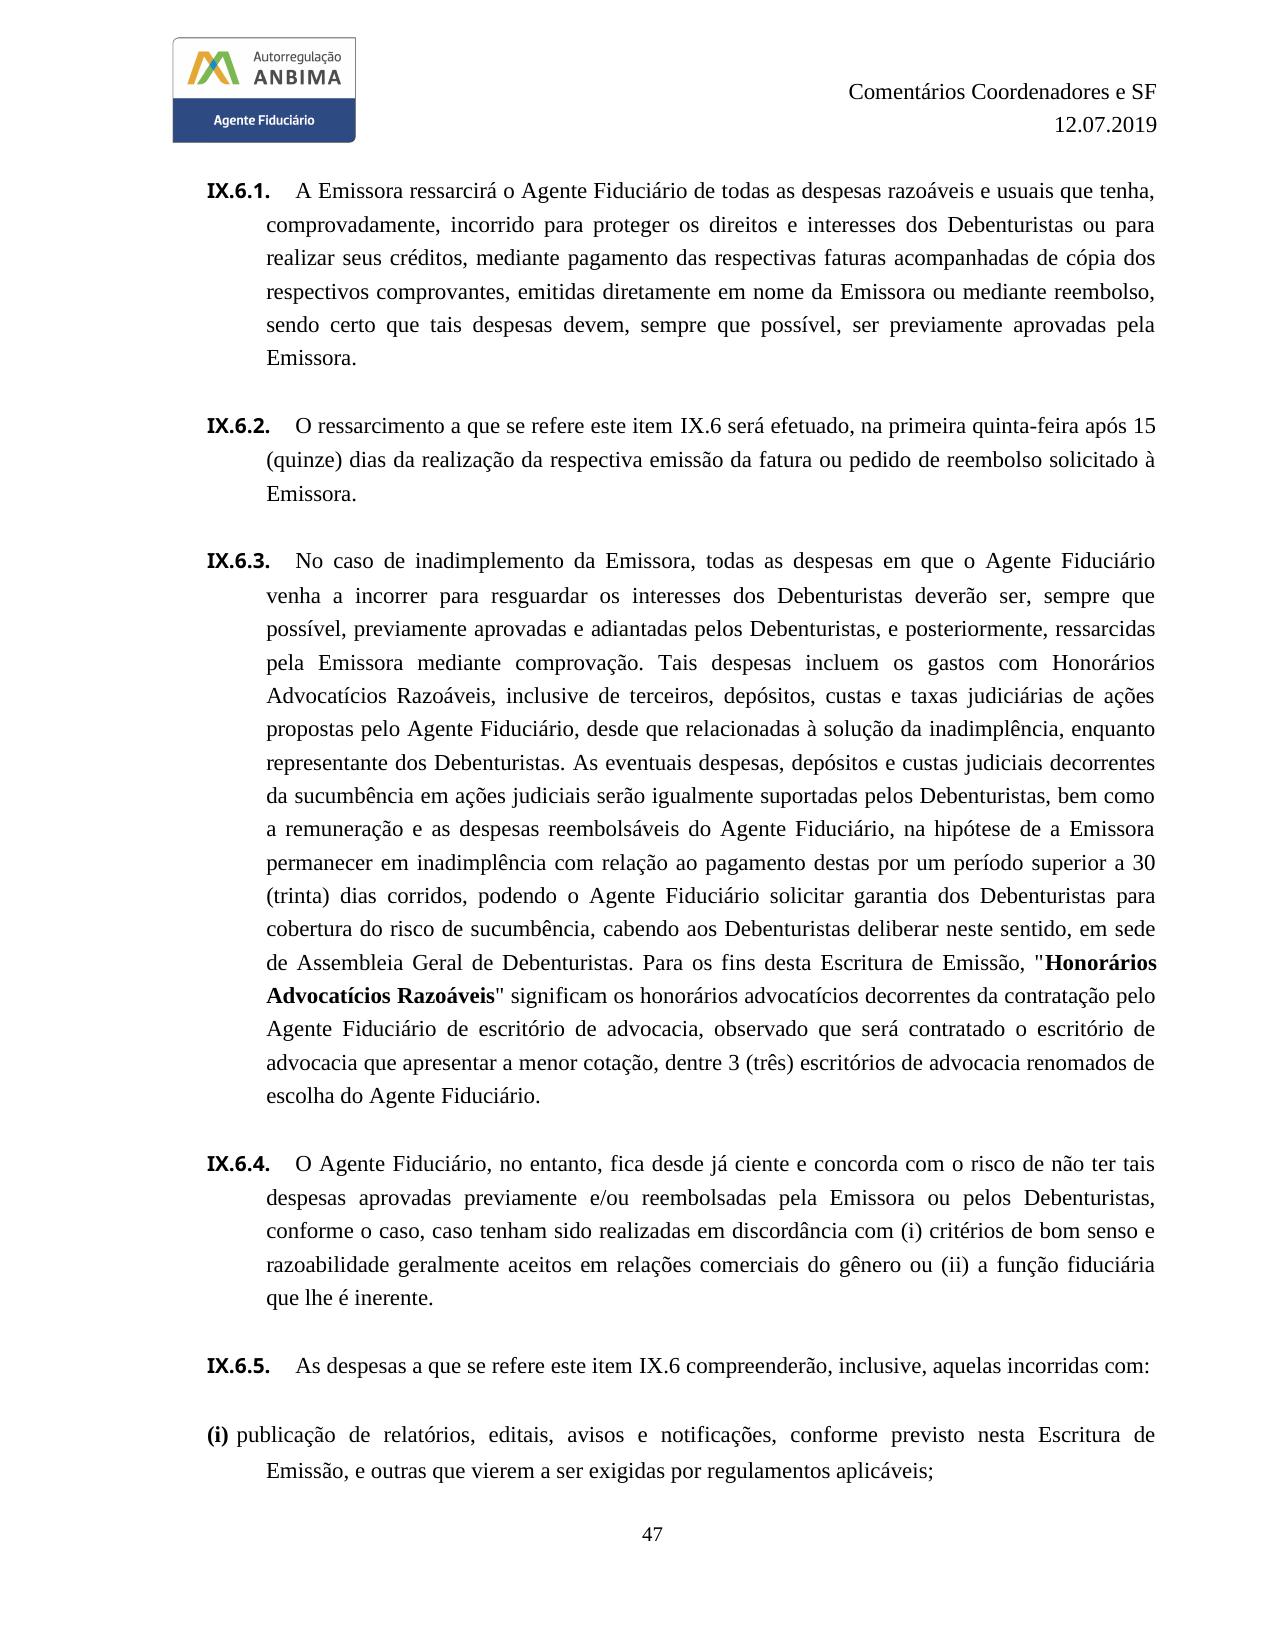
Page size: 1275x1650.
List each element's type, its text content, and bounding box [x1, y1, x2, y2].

list publicação de relatórios, editais, avisos e notificações, conforme previsto nesta Escritura de Emissão, e outras que vierem a ser exigidas por regulamentos aplicáveis; [207, 1414, 1157, 1485]
list As despesas a que se refere este item 9.6 compreenderão, inclusive, aquelas incorridas com: [207, 1346, 1157, 1379]
list A Emissora ressarcirá o Agente Fiduciário de todas as despesas razoáveis e usuais que tenha, comprovadamente, incorrido para proteger os direitos e interesses dos Debenturistas ou para realizar seus créditos, mediante pagamento das respectivas faturas acompanhadas de cópia dos respectivos comprovantes, emitidas diretamente em nome da Emissora ou mediante reembolso, sendo certo que tais despesas devem, sempre que possível, ser previamente aprovadas pela Emissora. [207, 171, 1157, 371]
list O ressarcimento a que se refere este item 9.6 será efetuado, na primeira quinta-feira após 15 (quinze) dias da realização da respectiva emissão da fatura ou pedido de reembolso solicitado à Emissora. [207, 406, 1157, 506]
picture [172, 37, 356, 143]
list No caso de inadimplemento da Emissora, todas as despesas em que o Agente Fiduciário venha a incorrer para resguardar os interesses dos Debenturistas deverão ser, sempre que possível, previamente aprovadas e adiantadas pelos Debenturistas, e posteriormente, ressarcidas pela Emissora mediante comprovação. Tais despesas incluem os gastos com Honorários Advocatícios Razoáveis, inclusive de terceiros, depósitos, custas e taxas judiciárias de ações propostas pelo Agente Fiduciário, desde que relacionadas à solução da inadimplência, enquanto representante dos Debenturistas. As eventuais despesas, depósitos e custas judiciais decorrentes da sucumbência em ações judiciais serão igualmente suportadas pelos Debenturistas, bem como a remuneração e as despesas reembolsáveis do Agente Fiduciário, na hipótese de a Emissora permanecer em inadimplência com relação ao pagamento destas por um período superior a 30 (trinta) dias corridos, podendo o Agente Fiduciário solicitar garantia dos Debenturistas para cobertura do risco de sucumbência, cabendo aos Debenturistas deliberar neste sentido, em sede de Assembleia Geral de Debenturistas. Para os fins desta Escritura de Emissão, "Honorários Advocatícios Razoáveis" significam os honorários advocatícios decorrentes da contratação pelo Agente Fiduciário de escritório de advocacia, observado que será contratado o escritório de advocacia que apresentar a menor cotação, dentre 3 (três) escritórios de advocacia renomados de escolha do Agente Fiduciário. [207, 542, 1157, 1108]
list O Agente Fiduciário, no entanto, fica desde já ciente e concorda com o risco de não ter tais despesas aprovadas previamente e/ou reembolsadas pela Emissora ou pelos Debenturistas, conforme o caso, caso tenham sido realizadas em discordância com (i) critérios de bom senso e razoabilidade geralmente aceitos em relações comerciais do gênero ou (ii) a função fiduciária que lhe é inerente. [207, 1144, 1157, 1310]
